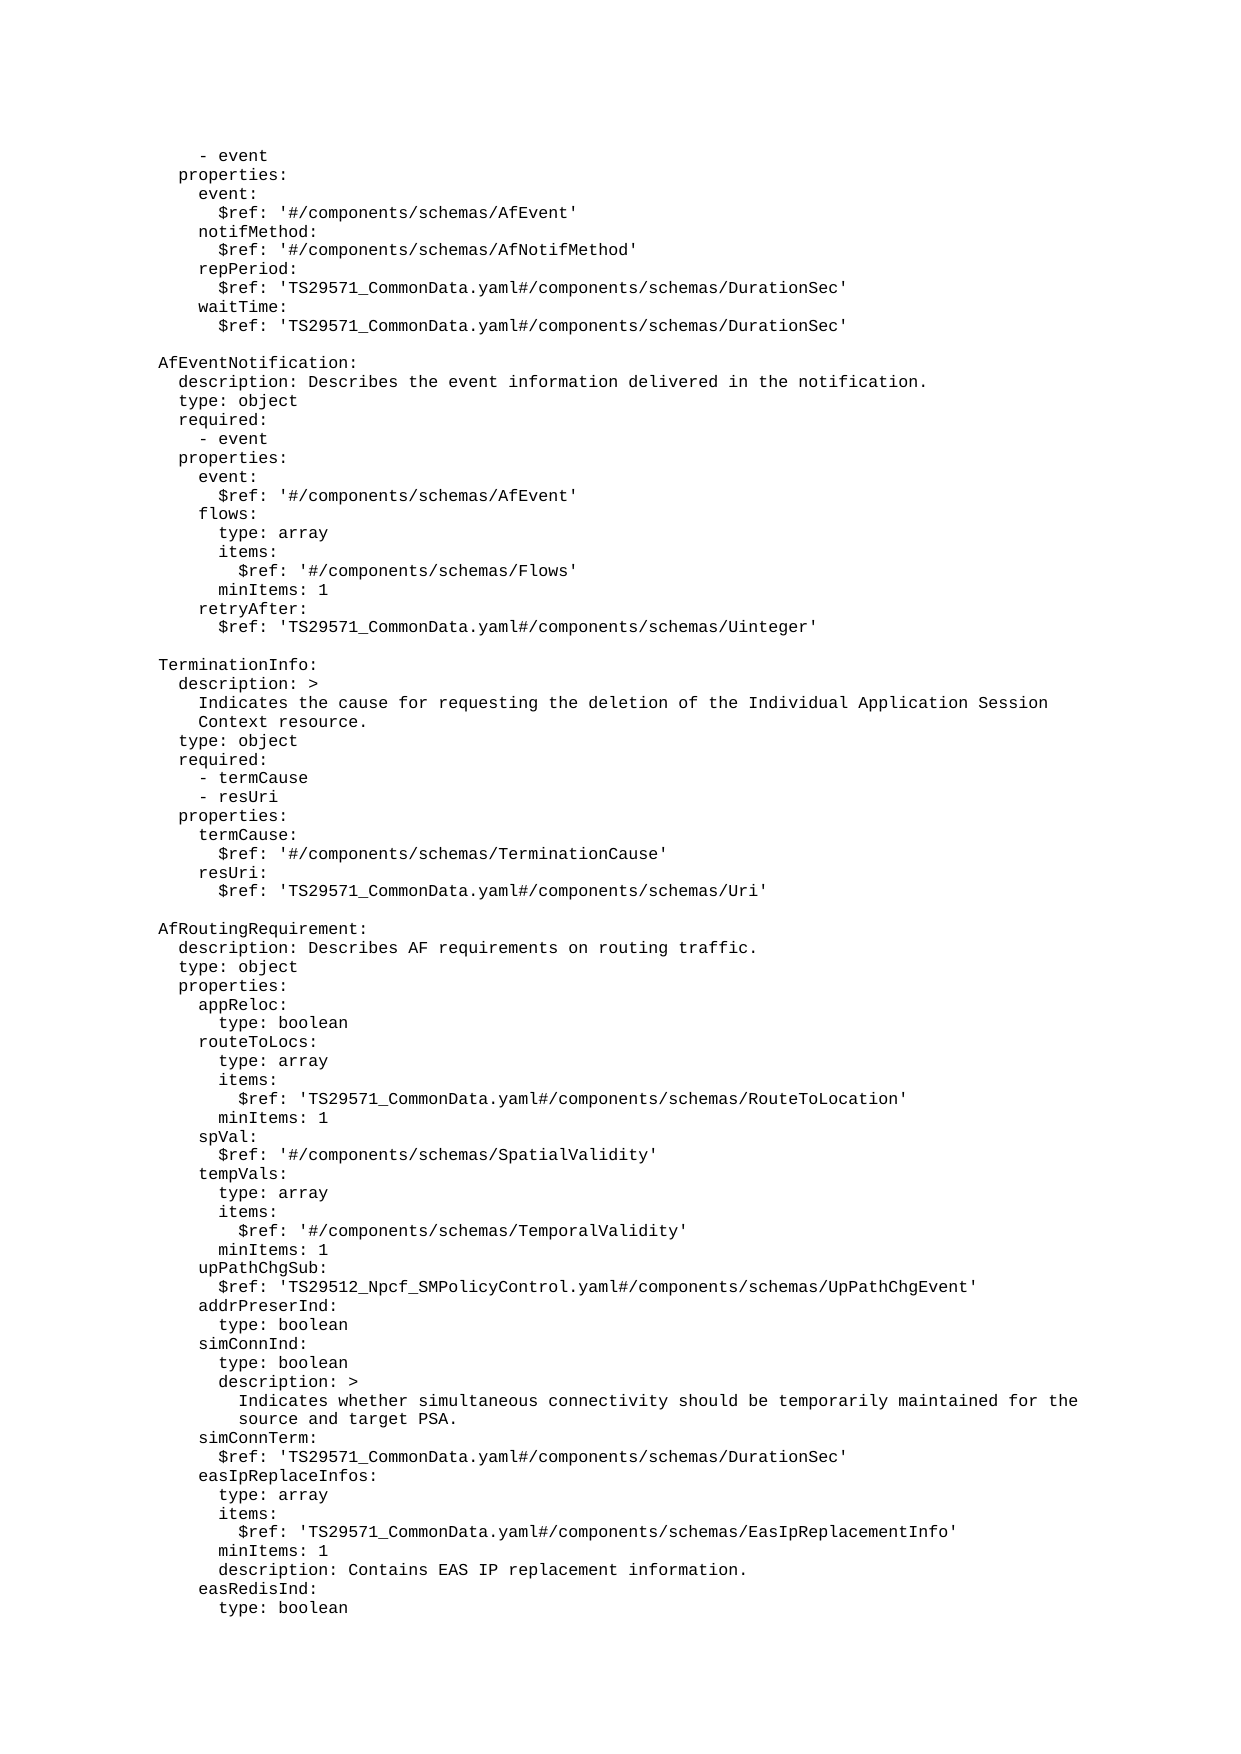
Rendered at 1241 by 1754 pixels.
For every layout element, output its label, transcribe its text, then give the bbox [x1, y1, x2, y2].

text addrPreserInd: [118, 1298, 1122, 1317]
text event: [118, 468, 1122, 487]
text $ref: '#/components/schemas/AfEvent' [118, 487, 1122, 506]
text simConnTerm: [118, 1430, 1122, 1449]
text event: [118, 185, 1122, 204]
text description: Contains EAS IP replacement information. [118, 1562, 1122, 1581]
text Indicates the cause for requesting the deletion of the Individual Application Session [118, 694, 1122, 713]
text TerminationInfo: [118, 657, 1122, 676]
text routeToLocs: [118, 1034, 1122, 1053]
text $ref: '#/components/schemas/TemporalValidity' [118, 1222, 1122, 1241]
text required: [118, 412, 1122, 431]
text $ref: '#/components/schemas/AfNotifMethod' [118, 242, 1122, 261]
text required: [118, 751, 1122, 770]
text - resUri [118, 789, 1122, 808]
text type: object [118, 732, 1122, 751]
text retryAfter: [118, 600, 1122, 619]
text type: array [118, 1185, 1122, 1203]
text $ref: 'TS29571_CommonData.yaml#/components/schemas/RouteToLocation' [118, 1090, 1122, 1109]
text items: [118, 1203, 1122, 1222]
text description: Describes the event information delivered in the notification. [118, 374, 1122, 393]
text $ref: 'TS29571_CommonData.yaml#/components/schemas/DurationSec' [118, 1449, 1122, 1467]
text minItems: 1 [118, 581, 1122, 600]
text $ref: 'TS29571_CommonData.yaml#/components/schemas/DurationSec' [118, 317, 1122, 336]
text $ref: '#/components/schemas/TerminationCause' [118, 845, 1122, 864]
text - event [118, 431, 1122, 449]
text $ref: 'TS29571_CommonData.yaml#/components/schemas/EasIpReplacementInfo' [118, 1524, 1122, 1543]
text simConnInd: [118, 1336, 1122, 1354]
text appReloc: [118, 996, 1122, 1015]
text items: [118, 1505, 1122, 1524]
text termCause: [118, 826, 1122, 845]
text minItems: 1 [118, 1241, 1122, 1260]
text AfRoutingRequirement: [118, 921, 1122, 939]
text upPathChgSub: [118, 1260, 1122, 1279]
text type: boolean [118, 1354, 1122, 1373]
text Indicates whether simultaneous connectivity should be temporarily maintained for the [118, 1392, 1122, 1411]
text type: object [118, 958, 1122, 977]
text items: [118, 1072, 1122, 1090]
text easIpReplaceInfos: [118, 1467, 1122, 1486]
text $ref: '#/components/schemas/AfEvent' [118, 204, 1122, 223]
text minItems: 1 [118, 1109, 1122, 1128]
text properties: [118, 167, 1122, 185]
text easRedisInd: [118, 1581, 1122, 1599]
text properties: [118, 977, 1122, 996]
text type: object [118, 393, 1122, 412]
text items: [118, 544, 1122, 562]
text type: array [118, 1053, 1122, 1072]
text $ref: 'TS29512_Npcf_SMPolicyControl.yaml#/components/schemas/UpPathChgEvent' [118, 1279, 1122, 1298]
text description: > [118, 1373, 1122, 1392]
text description: > [118, 676, 1122, 694]
text type: boolean [118, 1317, 1122, 1336]
text repPeriod: [118, 261, 1122, 280]
text properties: [118, 808, 1122, 826]
text flows: [118, 506, 1122, 525]
text - event [118, 148, 1122, 167]
text properties: [118, 449, 1122, 468]
text description: Describes AF requirements on routing traffic. [118, 939, 1122, 958]
text type: array [118, 1486, 1122, 1505]
text tempVals: [118, 1166, 1122, 1185]
text type: array [118, 525, 1122, 544]
text notifMethod: [118, 223, 1122, 242]
text $ref: 'TS29571_CommonData.yaml#/components/schemas/Uri' [118, 883, 1122, 902]
text $ref: '#/components/schemas/Flows' [118, 562, 1122, 581]
text - termCause [118, 770, 1122, 789]
text $ref: '#/components/schemas/SpatialValidity' [118, 1147, 1122, 1166]
text source and target PSA. [118, 1411, 1122, 1430]
text type: boolean [118, 1599, 1122, 1618]
text Context resource. [118, 713, 1122, 732]
text $ref: 'TS29571_CommonData.yaml#/components/schemas/DurationSec' [118, 280, 1122, 298]
text $ref: 'TS29571_CommonData.yaml#/components/schemas/Uinteger' [118, 619, 1122, 638]
text minItems: 1 [118, 1543, 1122, 1562]
text type: boolean [118, 1015, 1122, 1034]
text spVal: [118, 1128, 1122, 1147]
text resUri: [118, 864, 1122, 883]
text AfEventNotification: [118, 355, 1122, 374]
text waitTime: [118, 298, 1122, 317]
